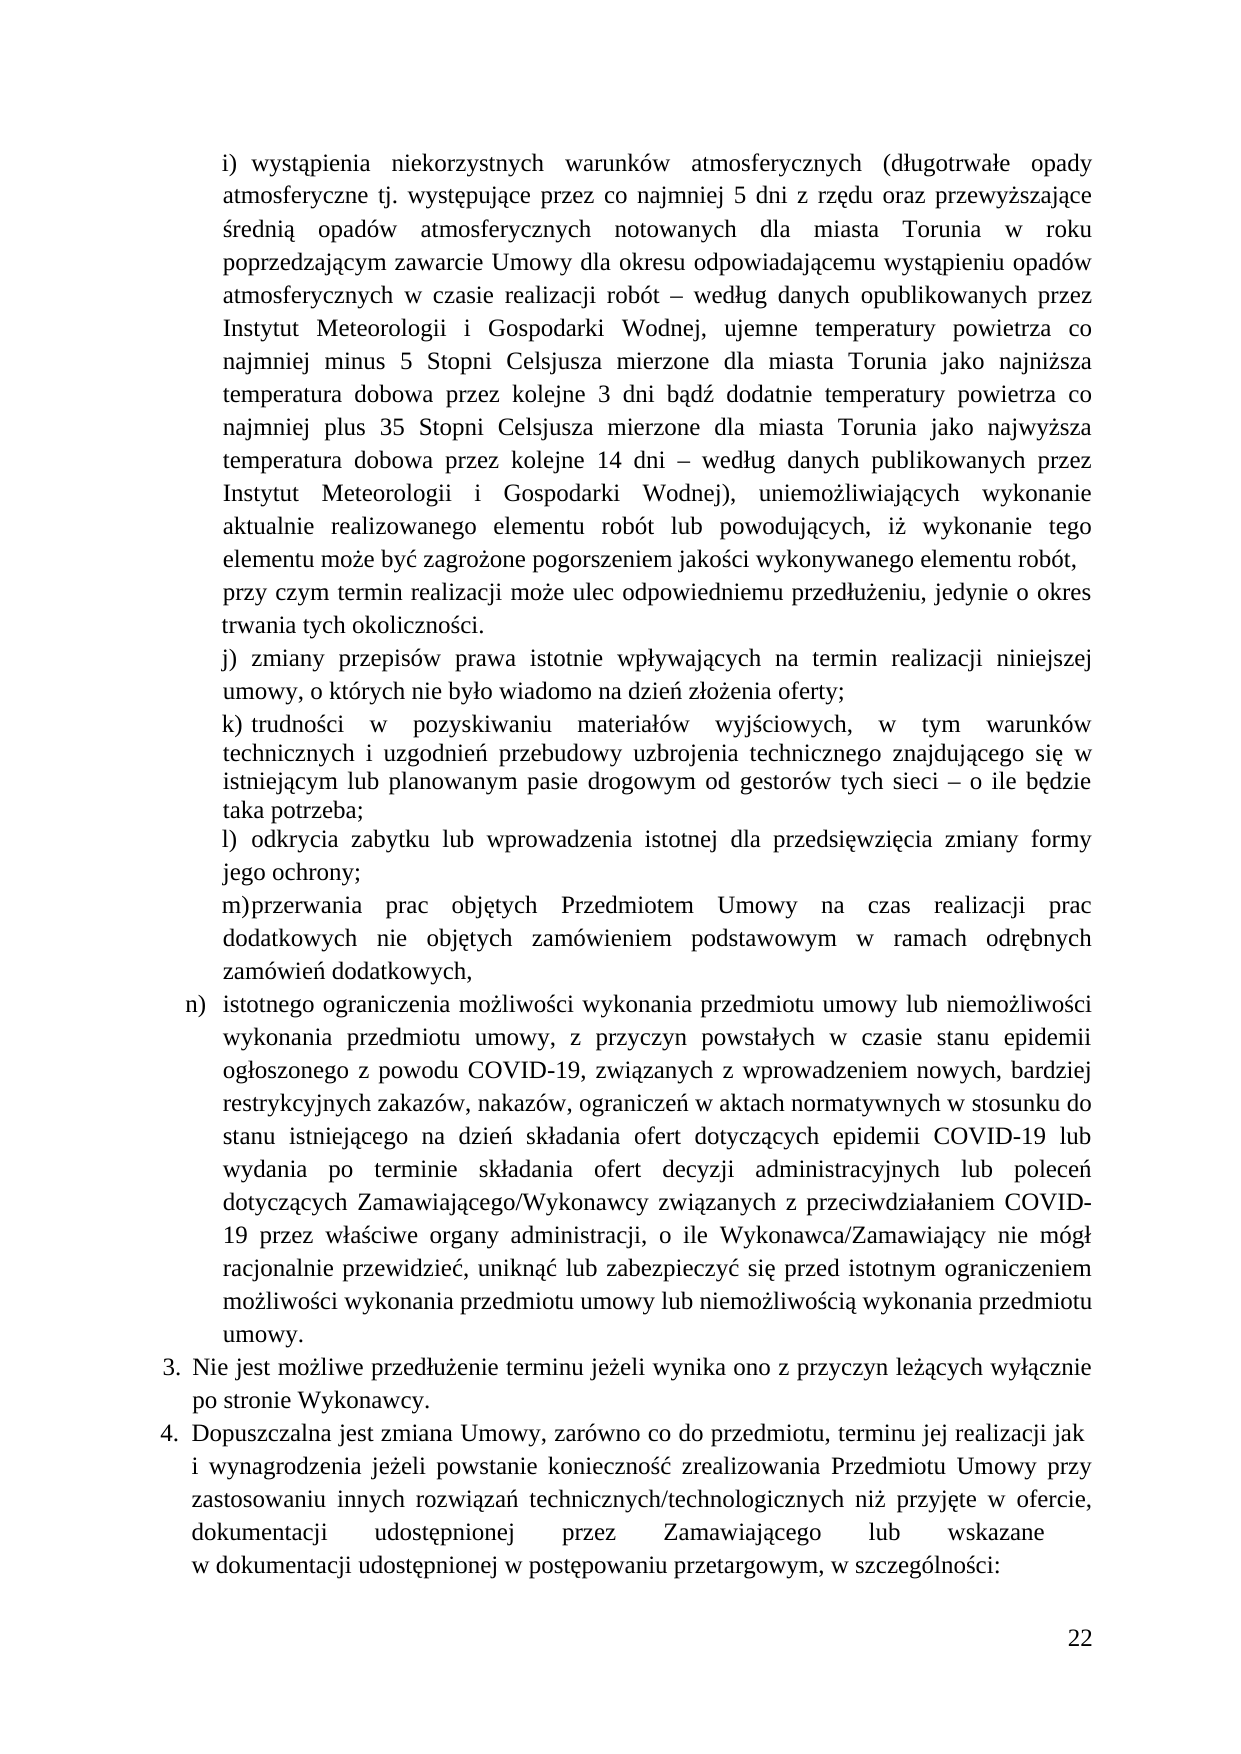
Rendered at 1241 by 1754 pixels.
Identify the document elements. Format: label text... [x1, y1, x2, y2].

text przy czym termin realizacji może ulec odpowiedniemu przedłużeniu, jedynie o okres trwania tych okoliczności. [221, 577, 1093, 639]
text 3. Nie jest możliwe przedłużenie terminu jeżeli wynika ono z przyczyn leżących wyłącznie po stronie Wykonawcy. [162, 1352, 1093, 1414]
list istotnego ograniczenia możliwości wykonania przedmiotu umowy lub niemożliwości wykonania przedmiotu umowy, z przyczyn powstałych w czasie stanu epidemii ogłoszonego z powodu COVID-19, związanych z wprowadzeniem nowych, bardziej restrykcyjnych zakazów, nakazów, ograniczeń w aktach normatywnych w stosunku do stanu istniejącego na dzień składania ofert dotyczących epidemii COVID-19 lub wydania po terminie składania ofert decyzji administracyjnych lub poleceń dotyczących Zamawiającego/Wykonawcy związanych z przeciwdziałaniem COVID-19 przez właściwe organy administracji, o ile Wykonawca/Zamawiający nie mógł racjonalnie przewidzieć, uniknąć lub zabezpieczyć się przed istotnym ograniczeniem możliwości wykonania przedmiotu umowy lub niemożliwością wykonania przedmiotu umowy. [185, 989, 1093, 1348]
text 4. Dopuszczalna jest zmiana Umowy, zarówno co do przedmiotu, terminu jej realizacji jak i wynagrodzenia jeżeli powstanie konieczność zrealizowania Przedmiotu Umowy przy zastosowaniu innych rozwiązań technicznych/technologicznych niż przyjęte w ofercie, dokumentacji udostępnionej przez Zamawiającego lub wskazane w dokumentacji udostępnionej w postępowaniu przetargowym, w szczególności: [148, 1418, 1093, 1579]
list zmiany przepisów prawa istotnie wpływających na termin realizacji niniejszej umowy, o których nie było wiadomo na dzień złożenia oferty; [222, 643, 1093, 705]
list trudności w pozyskiwaniu materiałów wyjściowych, w tym warunków technicznych i uzgodnień przebudowy uzbrojenia technicznego znajdującego się w istniejącym lub planowanym pasie drogowym od gestorów tych sieci – o ile będzie taka potrzeba; [222, 709, 1093, 824]
list odkrycia zabytku lub wprowadzenia istotnej dla przedsięwzięcia zmiany formy jego ochrony; [222, 824, 1093, 886]
list przerwania prac objętych Przedmiotem Umowy na czas realizacji prac dodatkowych nie objętych zamówieniem podstawowym w ramach odrębnych zamówień dodatkowych, [222, 890, 1093, 985]
list wystąpienia niekorzystnych warunków atmosferycznych (długotrwałe opady atmosferyczne tj. występujące przez co najmniej 5 dni z rzędu oraz przewyższające średnią opadów atmosferycznych notowanych dla miasta Torunia w roku poprzedzającym zawarcie Umowy dla okresu odpowiadającemu wystąpieniu opadów atmosferycznych w czasie realizacji robót – według danych opublikowanych przez Instytut Meteorologii i Gospodarki Wodnej, ujemne temperatury powietrza co najmniej minus 5 Stopni Celsjusza mierzone dla miasta Torunia jako najniższa temperatura dobowa przez kolejne 3 dni bądź dodatnie temperatury powietrza co najmniej plus 35 Stopni Celsjusza mierzone dla miasta Torunia jako najwyższa temperatura dobowa przez kolejne 14 dni – według danych publikowanych przez Instytut Meteorologii i Gospodarki Wodnej), uniemożliwiających wykonanie aktualnie realizowanego elementu robót lub powodujących, iż wykonanie tego elementu może być zagrożone pogorszeniem jakości wykonywanego elementu robót, [222, 148, 1093, 573]
